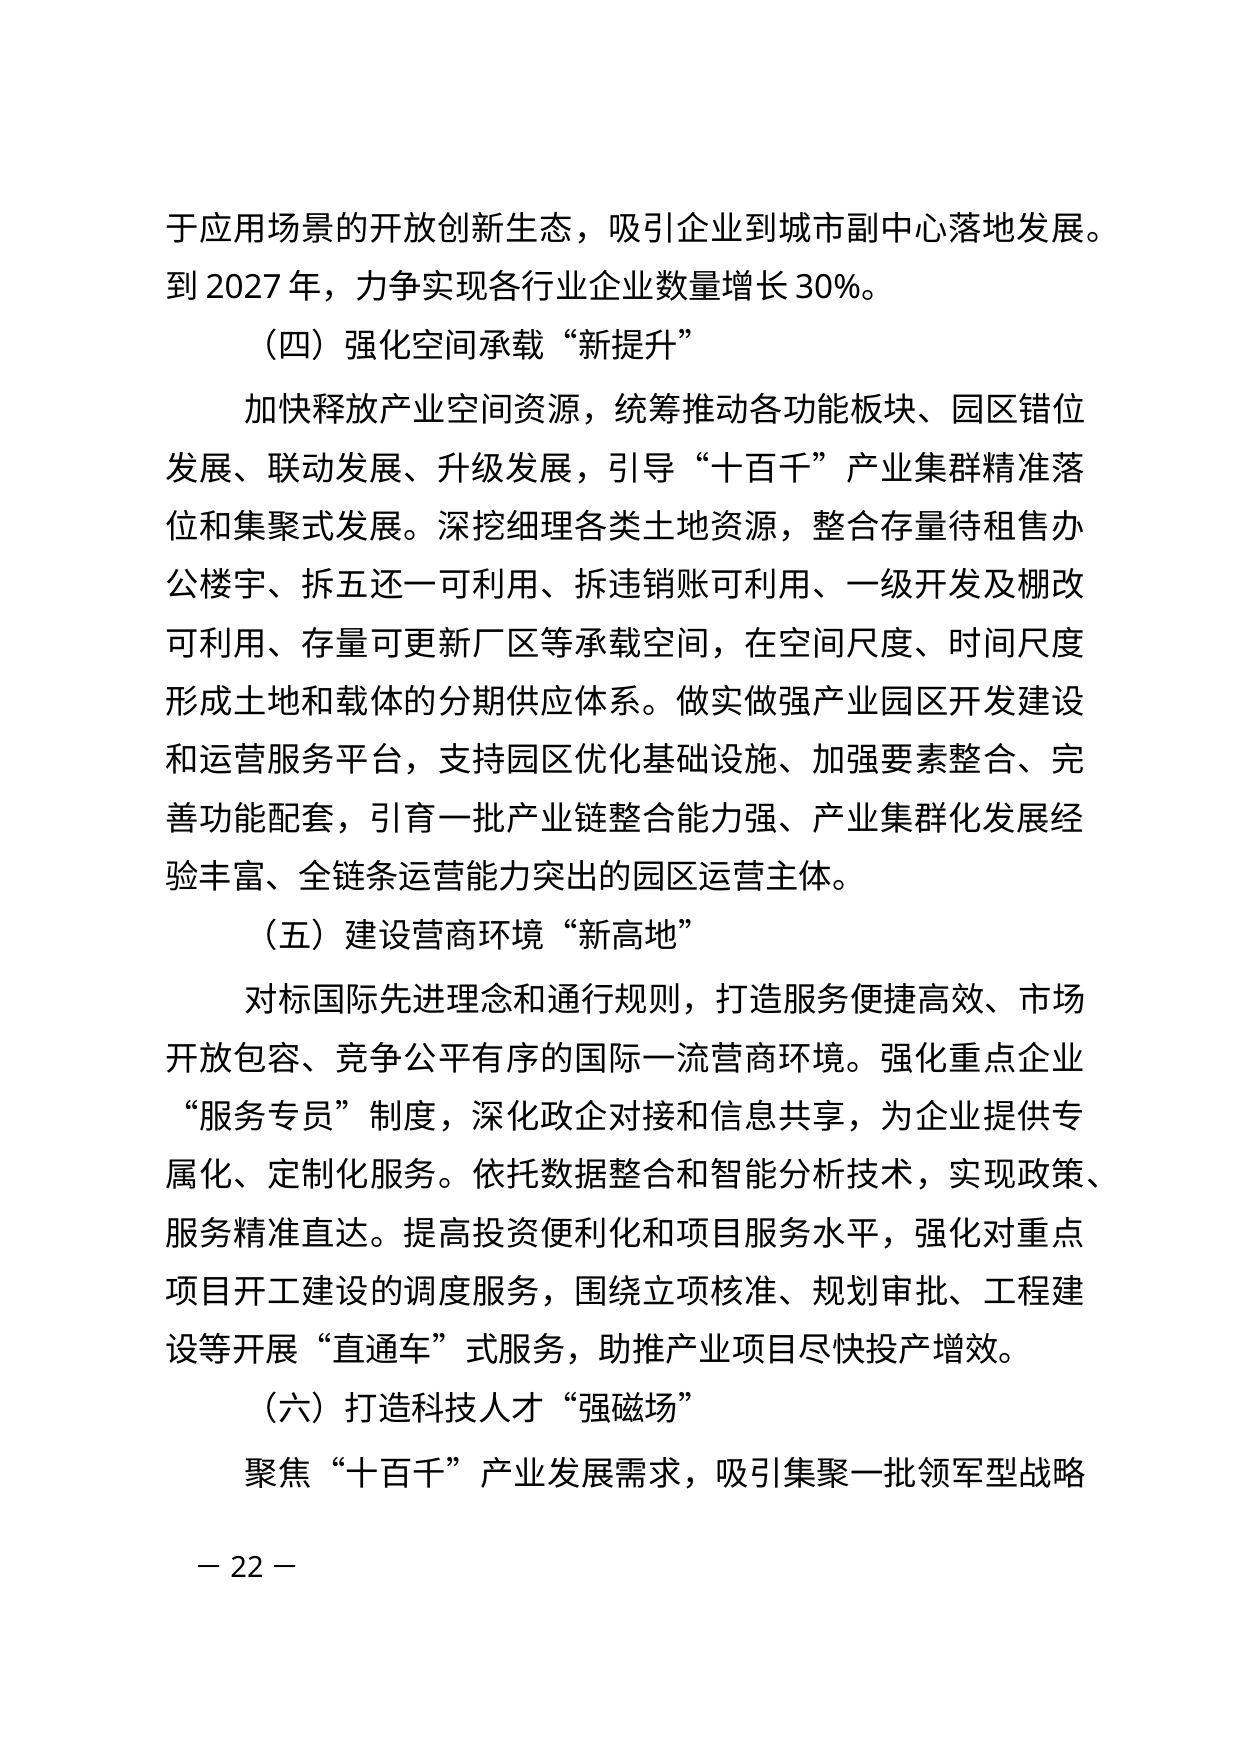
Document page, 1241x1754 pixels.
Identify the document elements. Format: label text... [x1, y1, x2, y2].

subtitle （六）打造科技人才“强磁场” [165, 1373, 1087, 1438]
text 对标国际先进理念和通行规则，打造服务便捷高效、市场开放包容、竞争公平有序的国际一流营商环境。强化重点企业“服务专员”制度，深化政企对接和信息共享，为企业提供专属化、定制化服务。依托数据整合和智能分析技术，实现政策、服务精准直达。提高投资便利化和项目服务水平，强化对重点项目开工建设的调度服务，围绕立项核准、规划审批、工程建设等开展“直通车”式服务，助推产业项目尽快投产增效。 [165, 965, 1087, 1373]
subtitle （五）建设营商环境“新高地” [165, 900, 1087, 965]
subtitle （四）强化空间承载“新提升” [165, 310, 1087, 375]
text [165, 193, 1087, 310]
text 加快释放产业空间资源，统筹推动各功能板块、园区错位发展、联动发展、升级发展，引导“十百千”产业集群精准落位和集聚式发展。深挖细理各类土地资源，整合存量待租售办公楼宇、拆五还一可利用、拆违销账可利用、一级开发及棚改可利用、存量可更新厂区等承载空间，在空间尺度、时间尺度形成土地和载体的分期供应体系。做实做强产业园区开发建设和运营服务平台，支持园区优化基础设施、加强要素整合、完善功能配套，引育一批产业链整合能力强、产业集群化发展经验丰富、全链条运营能力突出的园区运营主体。 [165, 375, 1087, 900]
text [165, 1438, 1087, 1497]
